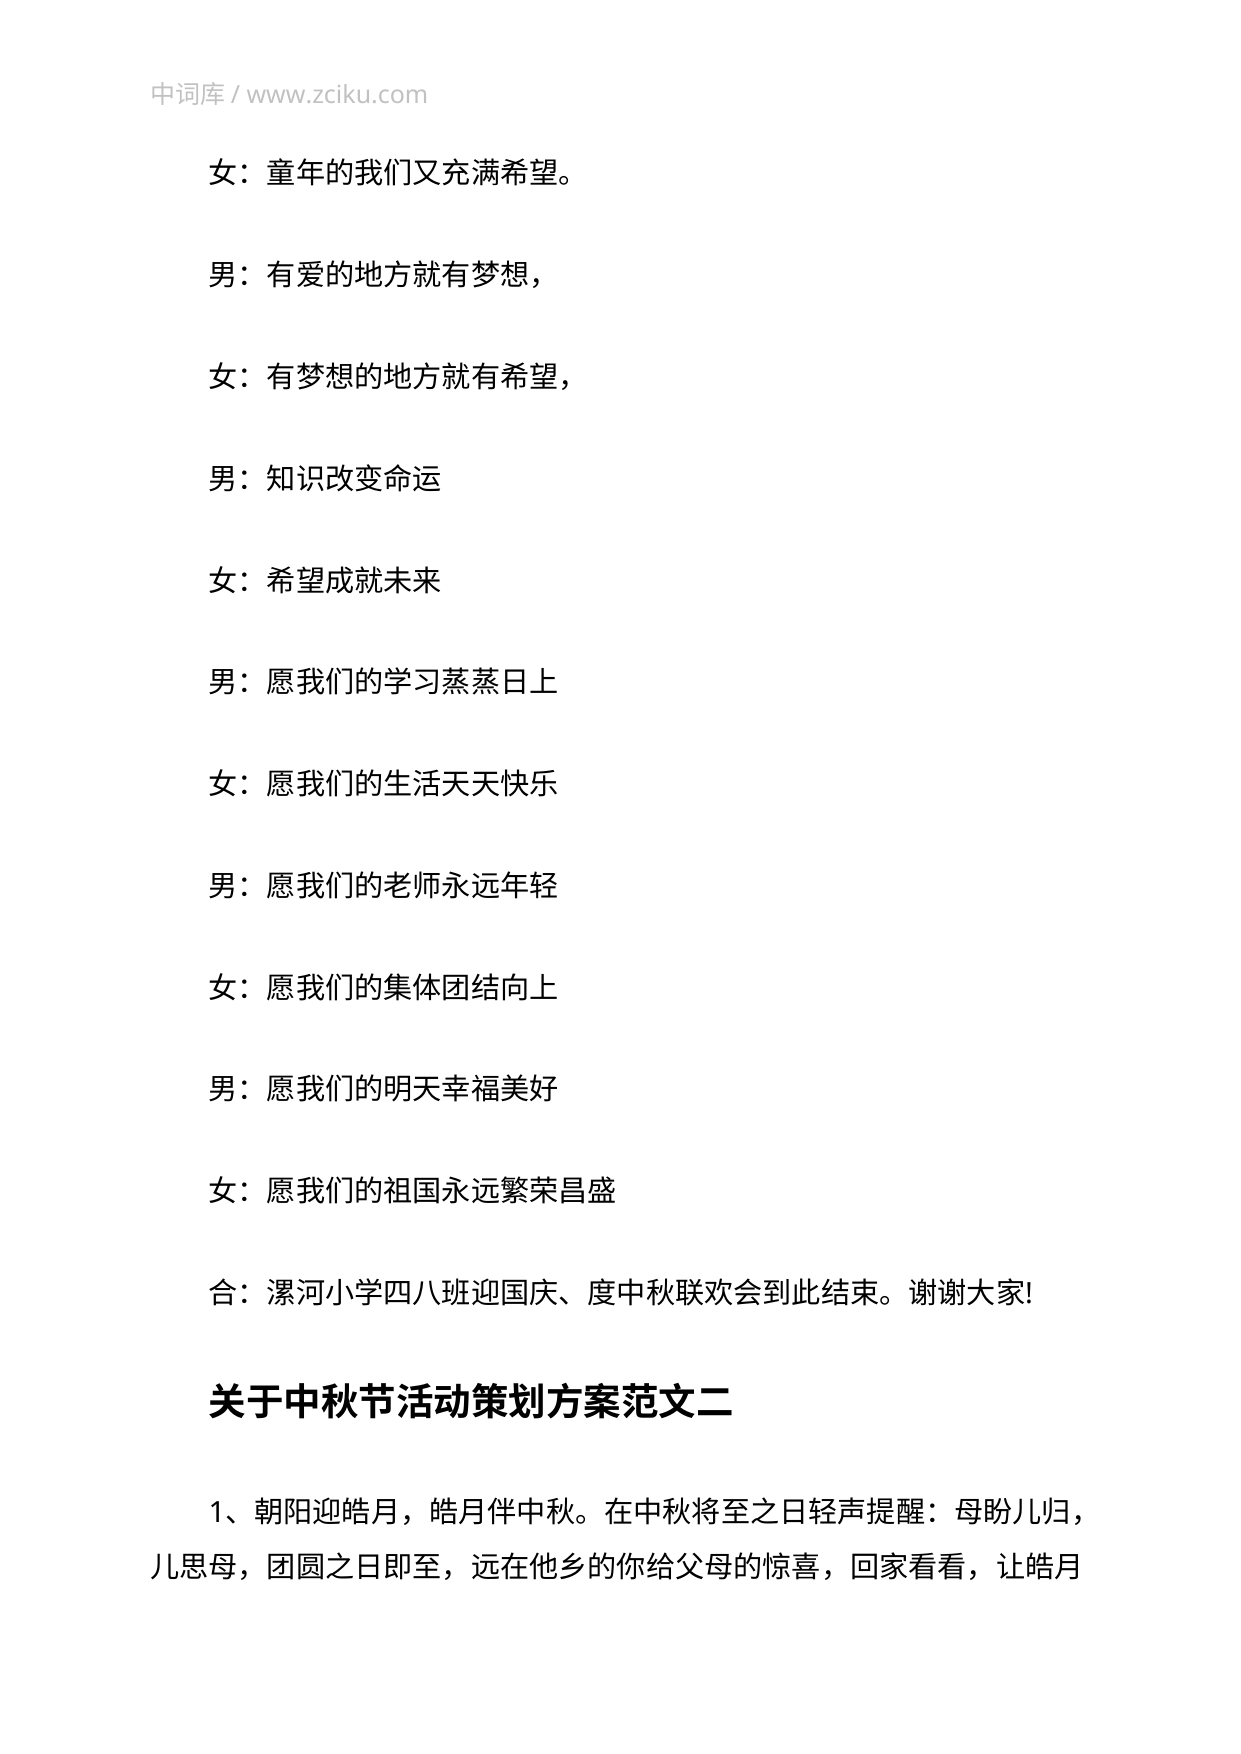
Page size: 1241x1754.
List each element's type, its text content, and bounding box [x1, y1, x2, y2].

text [150, 1489, 1090, 1586]
text 男：愿我们的明天幸福美好 [150, 1066, 1090, 1108]
text 关于中秋节活动策划方案范文二 [150, 1371, 1090, 1426]
text 男：知识改变命运 [150, 455, 1090, 498]
text 女：童年的我们又充满希望。 [150, 150, 1090, 192]
text 男：愿我们的老师永远年轻 [150, 862, 1090, 905]
text 女：希望成就未来 [150, 557, 1090, 599]
text 女：有梦想的地方就有希望， [150, 353, 1090, 396]
text 合：漯河小学四八班迎国庆、度中秋联欢会到此结束。谢谢大家! [150, 1269, 1090, 1312]
text 女：愿我们的生活天天快乐 [150, 761, 1090, 803]
text 男：愿我们的学习蒸蒸日上 [150, 659, 1090, 701]
text 女：愿我们的祖国永远繁荣昌盛 [150, 1168, 1090, 1210]
text 女：愿我们的集体团结向上 [150, 964, 1090, 1006]
text 男：有爱的地方就有梦想， [150, 252, 1090, 294]
